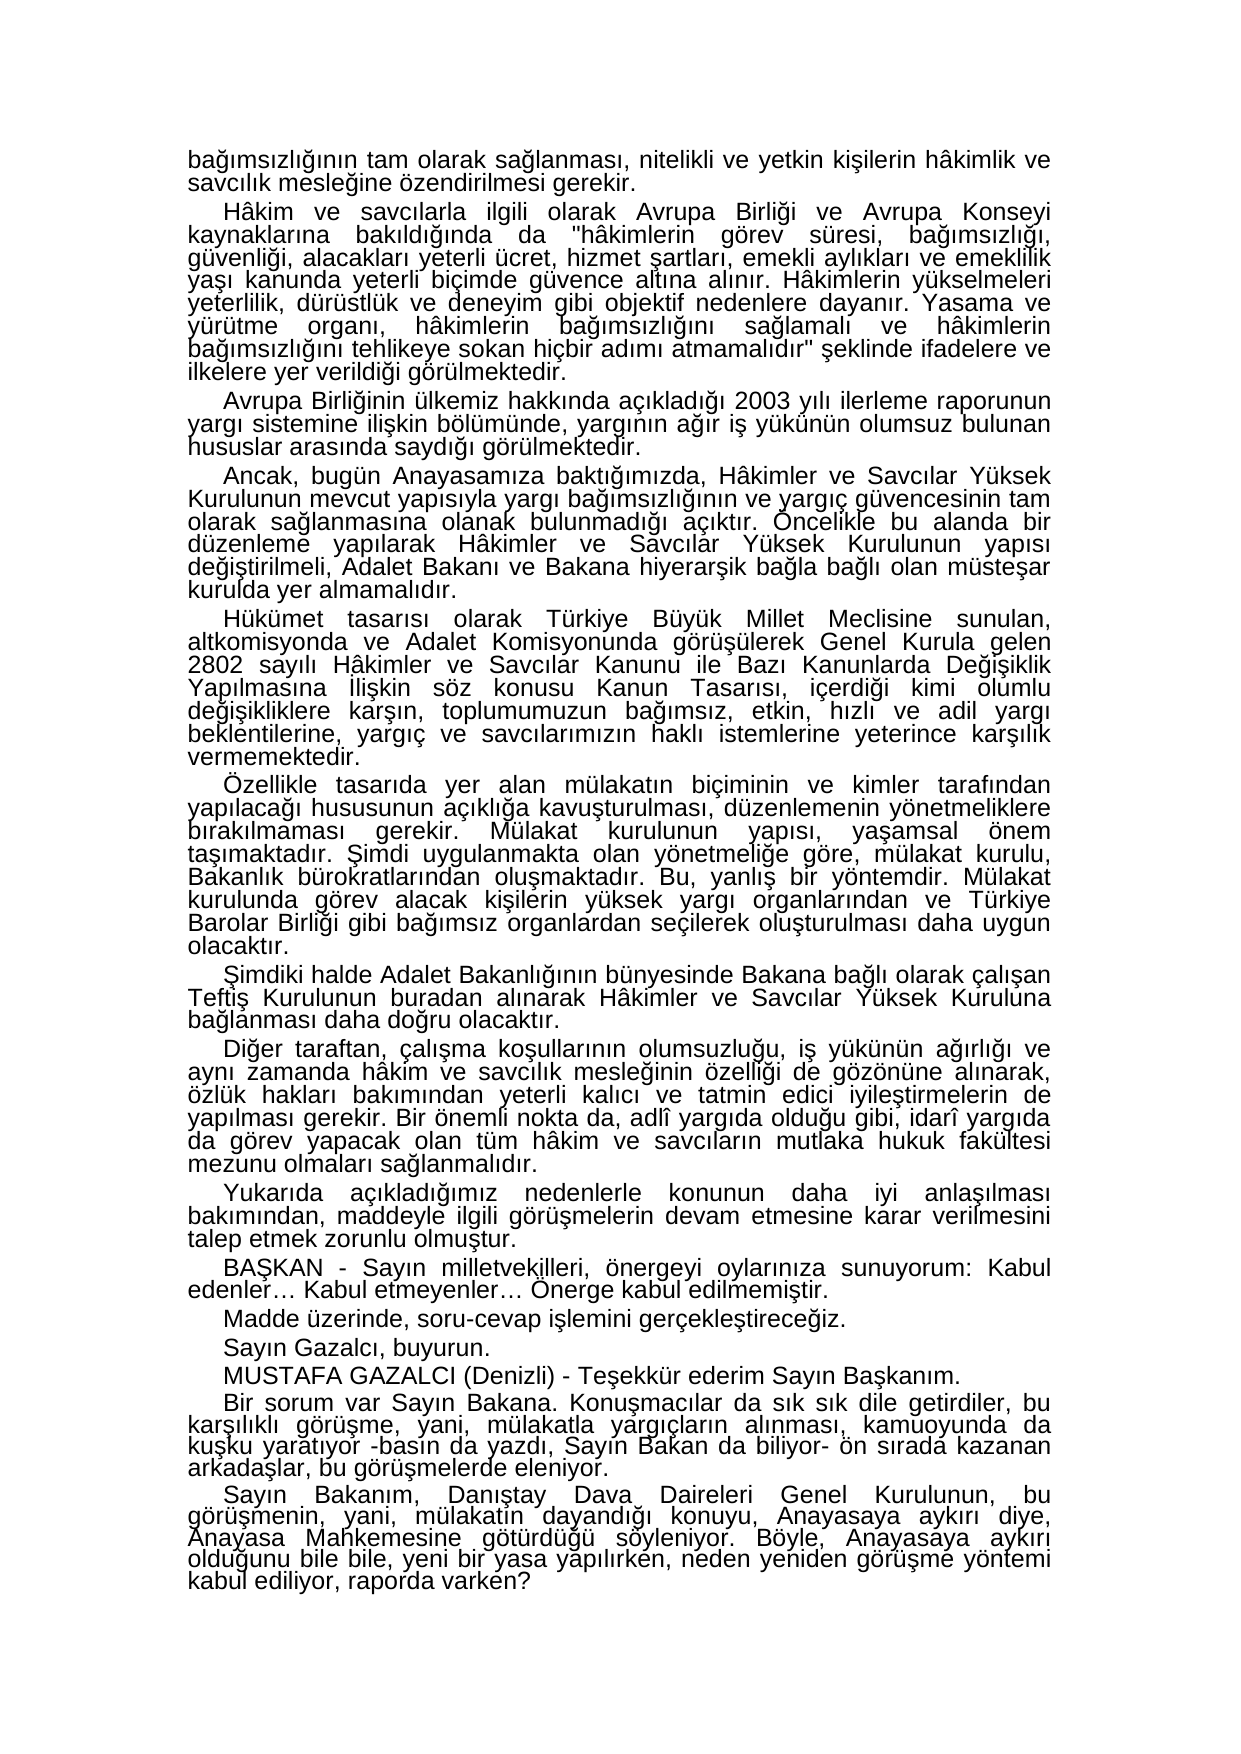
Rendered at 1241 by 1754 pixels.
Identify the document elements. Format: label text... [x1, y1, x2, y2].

text Yukarıda açıkladığımız nedenlerle konunun daha iyi anlaşılması bakımından, maddeyle ilgili görüşmelerin devam etmesine karar verilmesini talep etmek zorunlu olmuştur. [187, 1183, 1053, 1252]
text Sayın Gazalcı, buyurun. [187, 1338, 1053, 1361]
text MUSTAFA GAZALCI (Denizli) - Teşekkür ederim Sayın Başkanım. [550, 1367, 1053, 1388]
text Şimdiki halde Adalet Bakanlığının bünyesinde Bakana bağlı olarak çalışan Teftiş Kurulunun buradan alınarak Hâkimler ve Savcılar Yüksek Kuruluna bağlanması daha doğru olacaktır. [187, 965, 1053, 1033]
text Diğer taraftan, çalışma koşullarının olumsuzluğu, iş yükünün ağırlığı ve aynı zamanda hâkim ve savcılık mesleğinin özelliği de gözönüne alınarak, özlük hakları bakımından yeterli kalıcı ve tatmin edici iyileştirmelerin de yapılması gerekir. Bir önemli nokta da, adlî yargıda olduğu gibi, idarî yargıda da görev yapacak olan tüm hâkim ve savcıların mutlaka hukuk fakültesi mezunu olmaları sağlanmalıdır. [187, 1039, 1053, 1177]
text Avrupa Birliğinin ülkemiz hakkında açıkladığı 2003 yılı ilerleme raporunun yargı sistemine ilişkin bölümünde, yargının ağır iş yükünün olumsuz bulunan hususlar arasında saydığı görülmektedir. [187, 391, 1053, 460]
text MUSTAFA GAZALCI (Denizli) - Teşekkür ederim Sayın Başkanım. [187, 1367, 468, 1388]
text Madde üzerinde, soru-cevap işlemini gerçekleştireceğiz. [187, 1309, 1053, 1332]
text Bir sorum var Sayın Bakana. Konuşmacılar da sık sık dile getirdiler, bu karşılıklı görüşme, yani, mülakatla yargıçların alınması, kamuoyunda da kuşku yaratıyor -basın da yazdı, Sayın Bakan da biliyor- ön sırada kazanan arkadaşlar, bu görüşmelerde eleniyor. [187, 1394, 1053, 1480]
text Sayın Bakanım, Danıştay Dava Daireleri Genel Kurulunun, bu görüşmenin, yani, mülakatın dayandığı konuyu, Anayasaya aykırı diye, Anayasa Mahkemesine götürdüğü söyleniyor. Böyle, Anayasaya aykırı olduğunu bile bile, yeni bir yasa yapılırken, neden yeniden görüşme yöntemi kabul ediliyor, raporda varken? [187, 1486, 1053, 1593]
text Özellikle tasarıda yer alan mülakatın biçiminin ve kimler tarafından yapılacağı hususunun açıklığa kavuşturulması, düzenlemenin yönetmeliklere bırakılmaması gerekir. Mülakat kurulunun yapısı, yaşamsal önem taşımaktadır. Şimdi uygulanmakta olan yönetmeliğe göre, mülakat kurulu, Bakanlık bürokratlarından oluşmaktadır. Bu, yanlış bir yöntemdir. Mülakat kurulunda görev alacak kişilerin yüksek yargı organlarından ve Türkiye Barolar Birliği gibi bağımsız organlardan seçilerek oluşturulması daha uygun olacaktır. [187, 776, 1053, 959]
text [187, 150, 1053, 196]
text Hâkim ve savcılarla ilgili olarak Avrupa Birliği ve Avrupa Konseyi kaynaklarına bakıldığında da "hâkimlerin görev süresi, bağımsızlığı, güvenliği, alacakları yeterli ücret, hizmet şartları, emekli aylıkları ve emeklilik yaşı kanunda yeterli biçimde güvence altına alınır. Hâkimlerin yükselmeleri yeterlilik, dürüstlük ve deneyim gibi objektif nedenlere dayanır. Yasama ve yürütme organı, hâkimlerin bağımsızlığını sağlamalı ve hâkimlerin bağımsızlığını tehlikeye sokan hiçbir adımı atmamalıdır" şeklinde ifadelere ve ilkelere yer verildiği görülmektedir. [187, 202, 1053, 385]
text Ancak, bugün Anayasamıza baktığımızda, Hâkimler ve Savcılar Yüksek Kurulunun mevcut yapısıyla yargı bağımsızlığının ve yargıç güvencesinin tam olarak sağlanmasına olanak bulunmadığı açıktır. Öncelikle bu alanda bir düzenleme yapılarak Hâkimler ve Savcılar Yüksek Kurulunun yapısı değiştirilmeli, Adalet Bakanı ve Bakana hiyerarşik bağla bağlı olan müsteşar kurulda yer almamalıdır. [187, 466, 1053, 603]
text Hükümet tasarısı olarak Türkiye Büyük Millet Meclisine sunulan, altkomisyonda ve Adalet Komisyonunda görüşülerek Genel Kurula gelen 2802 sayılı Hâkimler ve Savcılar Kanunu ile Bazı Kanunlarda Değişiklik Yapılmasına İlişkin söz konusu Kanun Tasarısı, içerdiği kimi olumlu değişikliklere karşın, toplumumuzun bağımsız, etkin, hızlı ve adil yargı beklentilerine, yargıç ve savcılarımızın haklı istemlerine yeterince karşılık vermemektedir. [187, 609, 1053, 769]
text BAŞKAN - Sayın milletvekilleri, önergeyi oylarınıza sunuyorum: Kabul edenler… Kabul etmeyenler… Önerge kabul edilmemiştir. [187, 1258, 1053, 1303]
